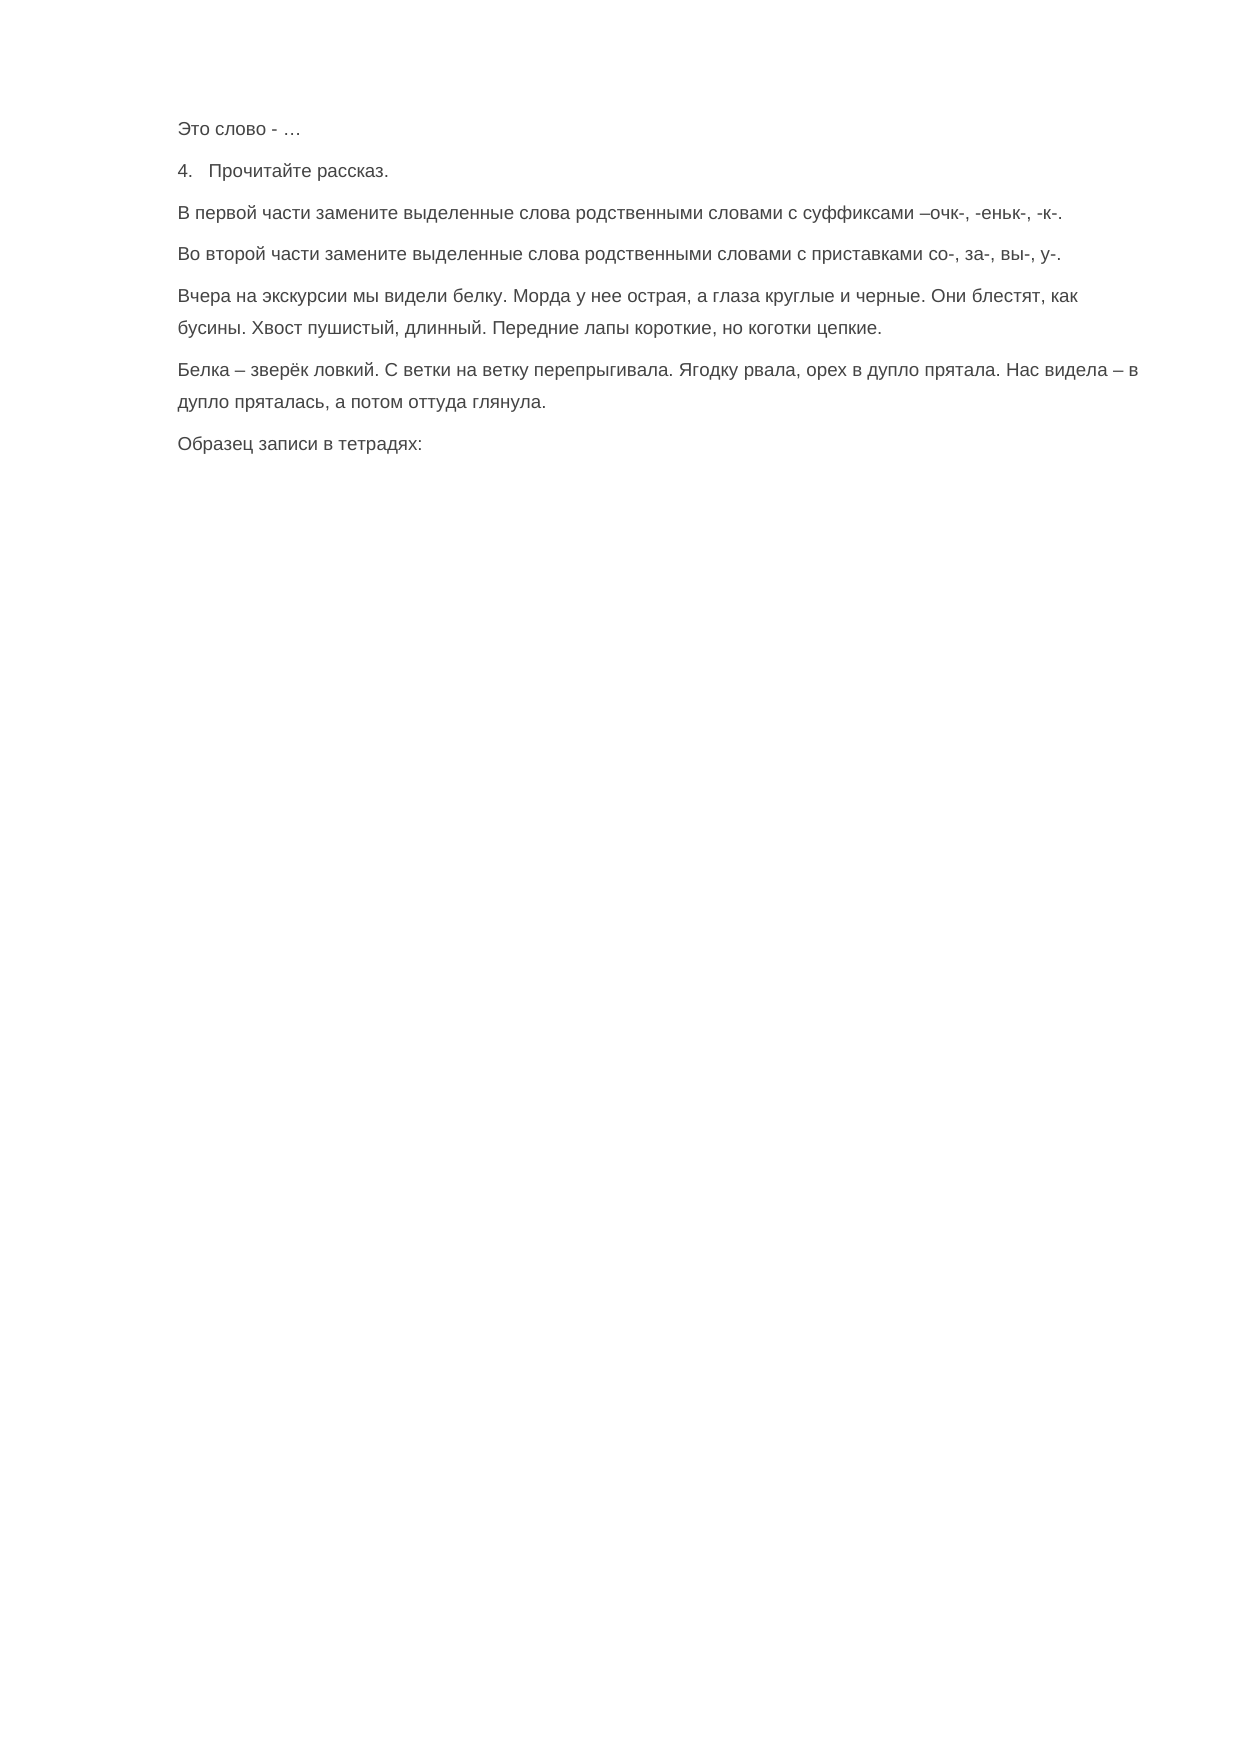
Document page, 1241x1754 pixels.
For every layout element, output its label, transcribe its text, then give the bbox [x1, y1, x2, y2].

text Белка – зверёк ловкий. С ветки на ветку перепрыгивала. Ягодку рвала, орех в дупло прятала. Нас видела – в дупло пряталась, а потом оттуда глянула. [177, 359, 1152, 413]
text В первой части замените выделенные слова родственными словами с суффиксами –очк-, -еньк-, -к-. [177, 201, 1152, 223]
text Во второй части замените выделенные слова родственными словами с приставками со-, за-, вы-, у-. [177, 243, 1152, 265]
text 4. Прочитайте рассказ. [177, 160, 1152, 181]
text Это слово - … [177, 118, 1152, 140]
text Вчера на экскурсии мы видели белку. Морда у нее острая, а глаза круглые и черные. Они блестят, как бусины. Хвост пушистый, длинный. Передние лапы короткие, но коготки цепкие. [177, 285, 1152, 339]
text Образец записи в тетрадях: [177, 433, 1152, 454]
